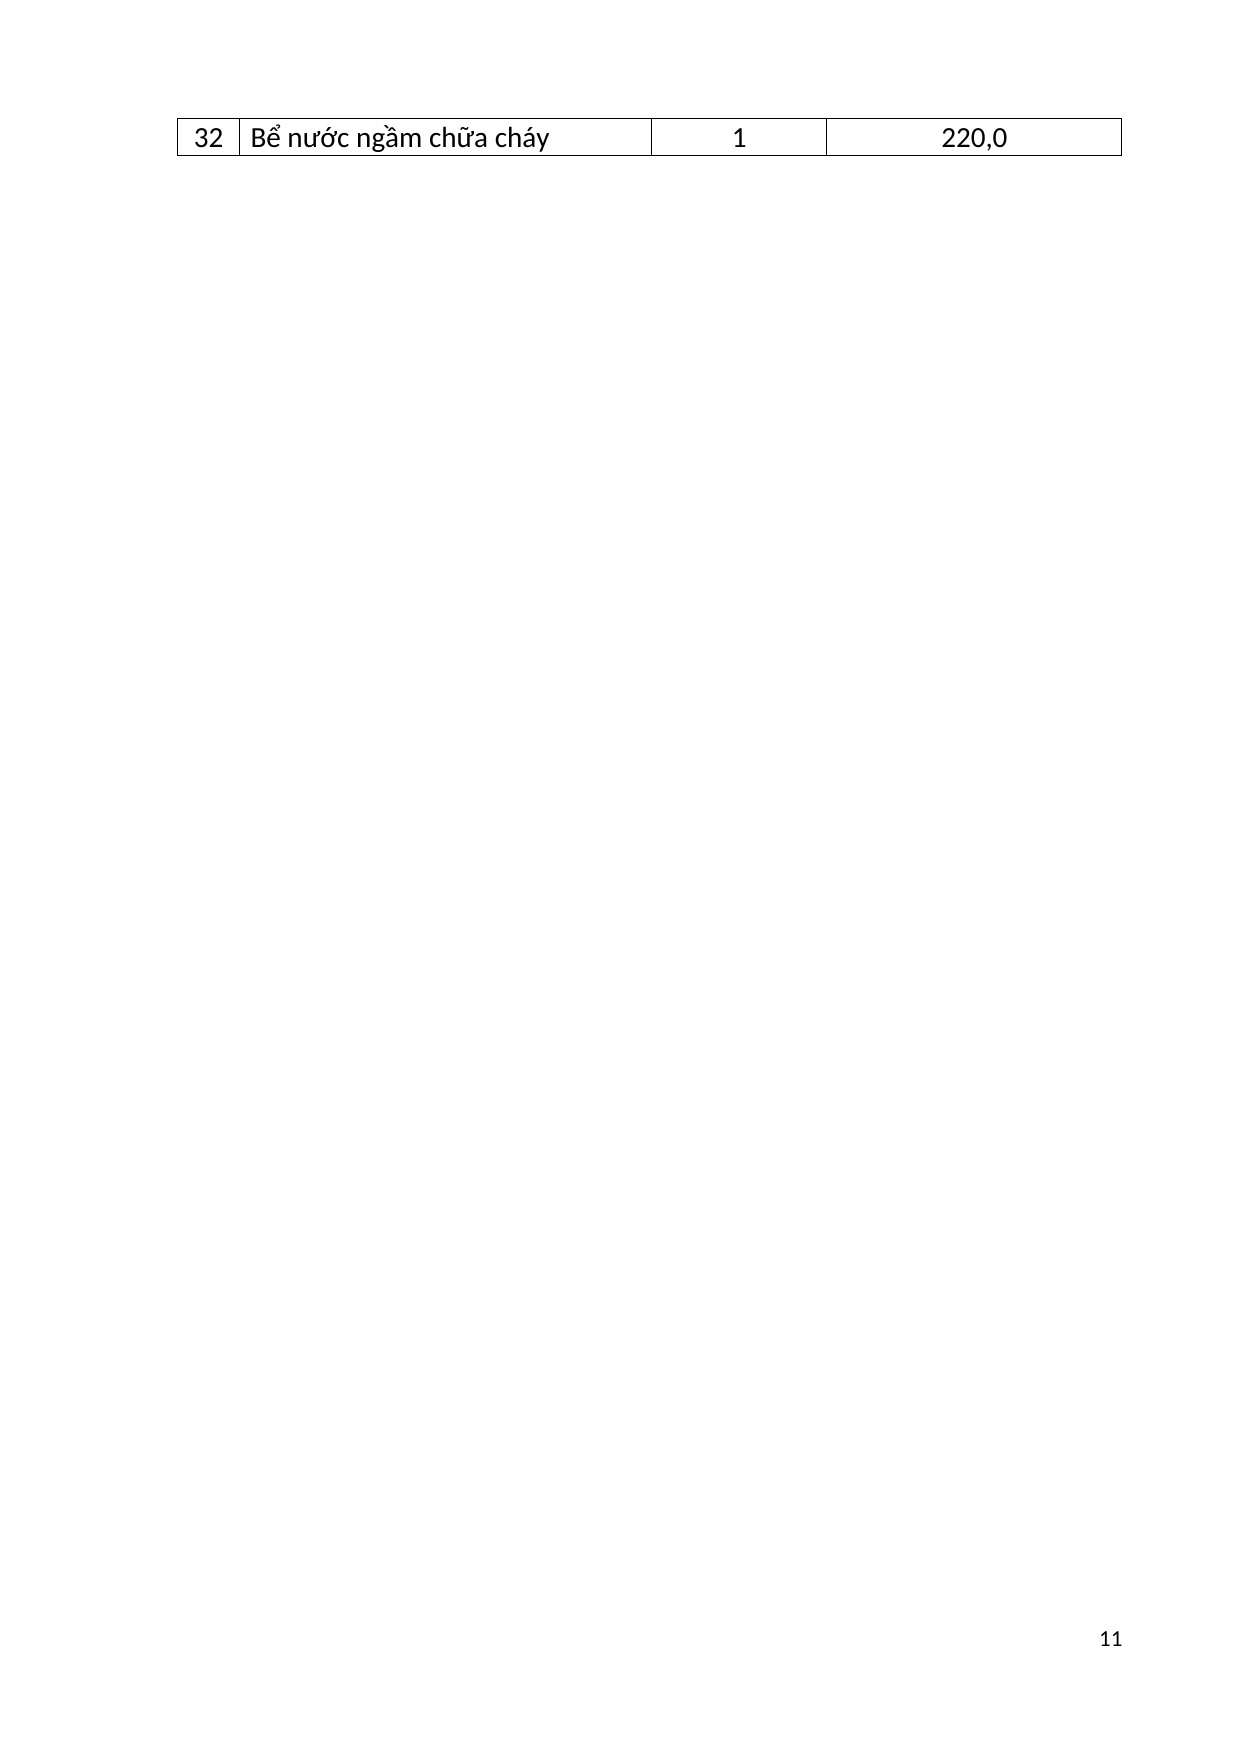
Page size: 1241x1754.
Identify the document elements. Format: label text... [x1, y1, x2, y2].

table_cell 32 [178, 119, 239, 155]
table_cell 1 [652, 119, 826, 155]
table_cell 220,0 [827, 119, 1121, 155]
table_cell Bể nước ngầm chữa cháy [240, 119, 651, 155]
